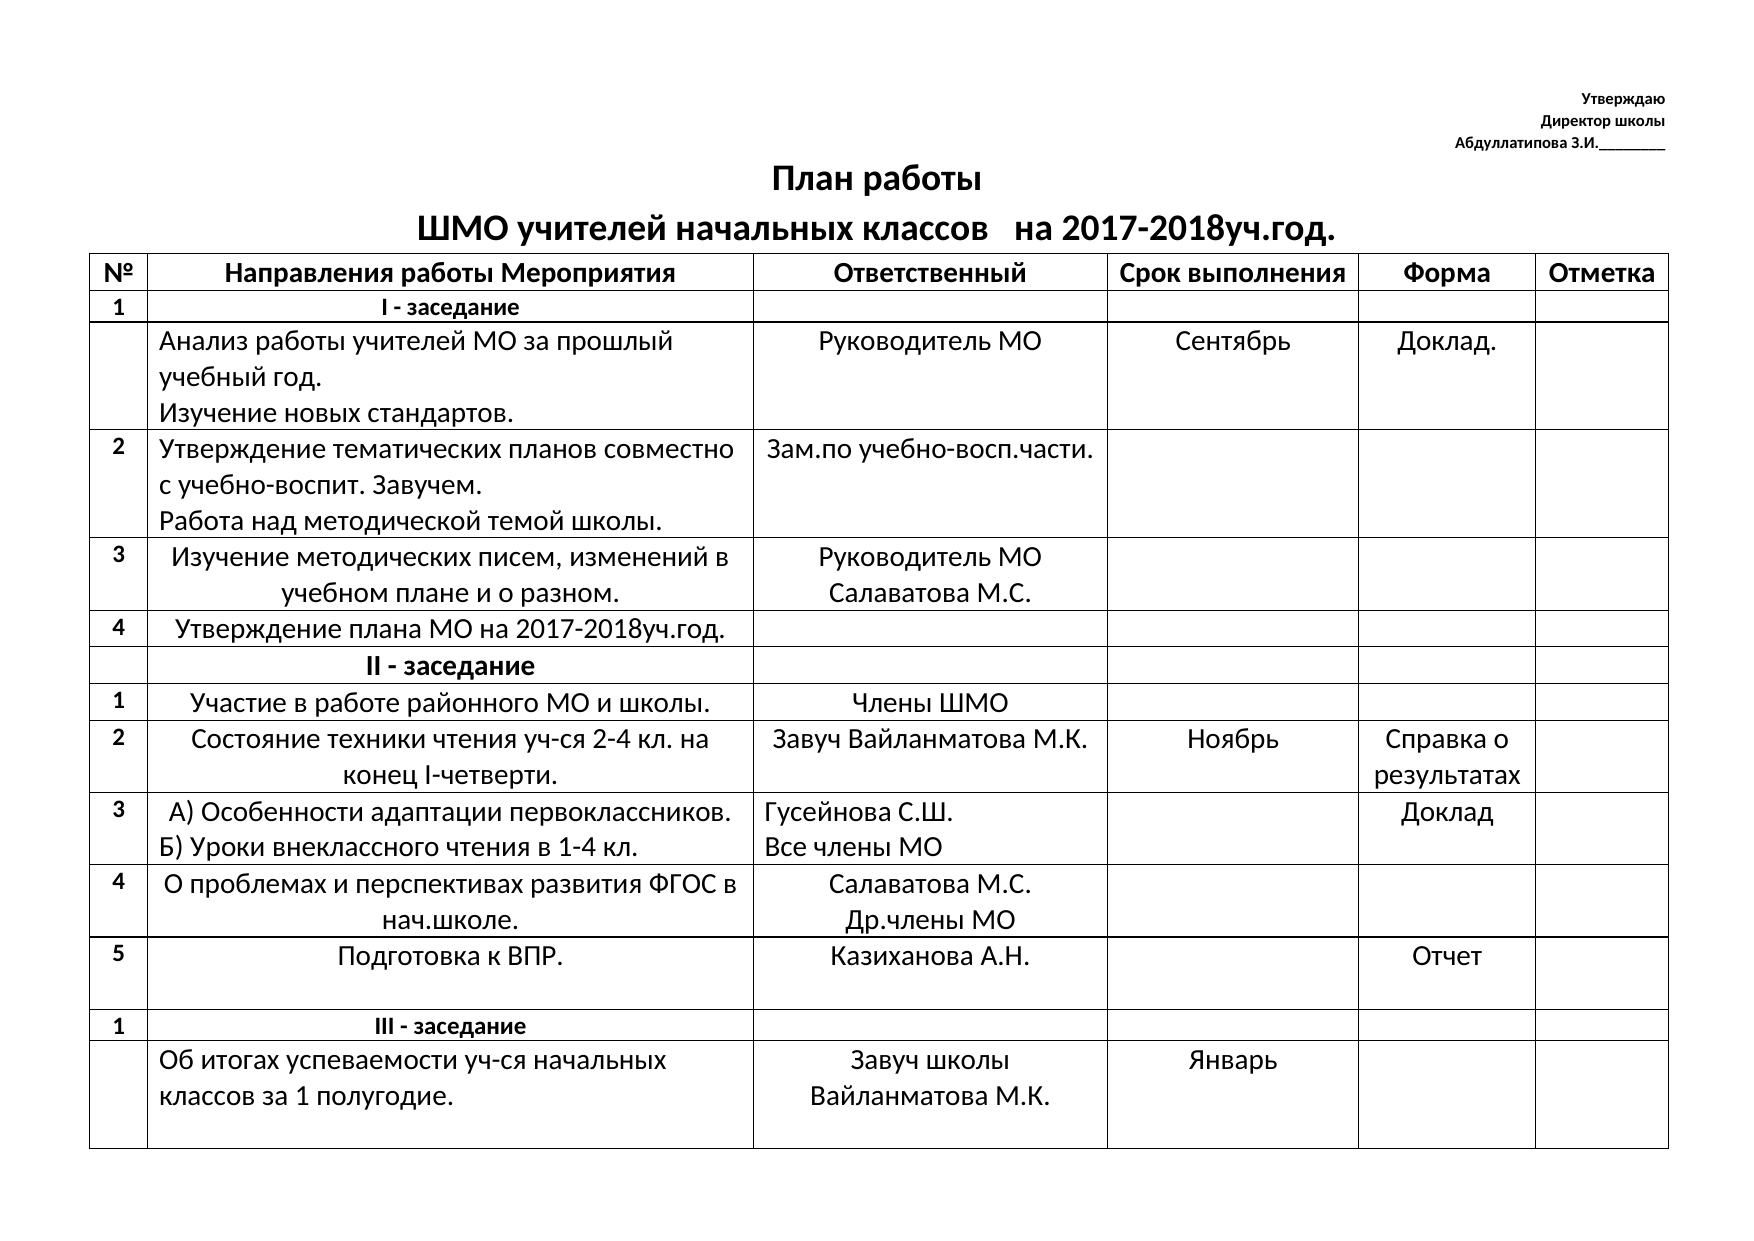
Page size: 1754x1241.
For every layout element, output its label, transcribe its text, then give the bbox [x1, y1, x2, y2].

table_cell Состояние техники чтения уч-ся 2-4 кл. на конец I-четверти. [148, 721, 753, 792]
table_cell [1108, 538, 1358, 609]
table_cell [1359, 291, 1535, 321]
table_cell Руководитель МО Салаватова М.С. [754, 538, 1107, 609]
table_cell [1536, 1010, 1668, 1040]
table_cell Руководитель МО [754, 323, 1107, 429]
table_cell Ноябрь [1108, 721, 1358, 792]
text ШМО учителей начальных классов на 2017-2018уч.год. [89, 204, 1665, 249]
table_cell [1536, 938, 1668, 1009]
table_cell Салаватова М.С. Др.члены МО [754, 865, 1107, 936]
table_cell [1536, 538, 1668, 609]
table_cell Об итогах успеваемости уч-ся начальных классов за 1 полугодие. [148, 1041, 753, 1148]
table_cell [1359, 1041, 1535, 1148]
table_cell Изучение методических писем, изменений в учебном плане и о разном. [148, 538, 753, 609]
table_cell 1 [90, 684, 147, 719]
table_cell 5 [90, 938, 147, 1009]
table_cell О проблемах и перспективах развития ФГОС в нач.школе. [148, 865, 753, 936]
table_cell Доклад [1359, 793, 1535, 864]
table_cell I - заседание [148, 291, 753, 321]
table_cell Справка о результатах [1359, 721, 1535, 792]
table_cell [1359, 1010, 1535, 1040]
table_cell [1536, 684, 1668, 719]
table_cell Утверждение плана МО на 2017-2018уч.год. [148, 611, 753, 646]
table_cell [1108, 793, 1358, 864]
table_cell 4 [90, 865, 147, 936]
table_cell [1536, 721, 1668, 792]
table_cell [1536, 865, 1668, 936]
table_cell [754, 647, 1107, 683]
table_cell [90, 647, 147, 683]
table_header Направления работы Мероприятия [148, 254, 753, 290]
table_cell Подготовка к ВПР. [148, 938, 753, 1009]
table_cell 1 [90, 1010, 147, 1040]
text План работы [89, 154, 1665, 200]
table_cell Участие в работе районного МО и школы. [148, 684, 753, 719]
table_cell [90, 1041, 147, 1148]
table_header Форма [1359, 254, 1535, 290]
table_cell [1108, 611, 1358, 646]
table_cell [1536, 793, 1668, 864]
table_cell [1108, 938, 1358, 1009]
table_cell Сентябрь [1108, 323, 1358, 429]
table_cell [1108, 291, 1358, 321]
table_cell [1359, 865, 1535, 936]
table_cell [1536, 430, 1668, 537]
table_cell Члены ШМО [754, 684, 1107, 719]
table_cell [1108, 430, 1358, 537]
table_cell Гусейнова С.Ш. Все члены МО [754, 793, 1107, 864]
table_cell А) Особенности адаптации первоклассников. Б) Уроки внеклассного чтения в 1-4 кл. [148, 793, 753, 864]
table_cell Завуч Вайланматова М.К. [754, 721, 1107, 792]
table_cell 4 [90, 611, 147, 646]
table_cell Доклад. [1359, 323, 1535, 429]
table_cell Январь [1108, 1041, 1358, 1148]
text Абдуллатипова З.И.________ [89, 132, 1665, 153]
table_cell [1108, 647, 1358, 683]
table_header Ответственный [754, 254, 1107, 290]
table_cell [1108, 865, 1358, 936]
table_cell [1108, 1010, 1358, 1040]
table_cell 3 [90, 538, 147, 609]
table_cell [1108, 684, 1358, 719]
table_cell III - заседание [148, 1010, 753, 1040]
table_cell [1359, 611, 1535, 646]
table_cell [1536, 611, 1668, 646]
table_cell Казиханова А.Н. [754, 938, 1107, 1009]
table_cell Зам.по учебно-восп.части. [754, 430, 1107, 537]
table_header № [90, 254, 147, 290]
table_header Отметка [1536, 254, 1668, 290]
table_cell Завуч школы Вайланматова М.К. [754, 1041, 1107, 1148]
table_cell Утверждение тематических планов совместно с учебно-воспит. Завучем. Работа над методической темой школы. [148, 430, 753, 537]
table_cell II - заседание [148, 647, 753, 683]
text Директор школы [89, 111, 1665, 131]
table_cell [90, 323, 147, 429]
table_cell [1359, 430, 1535, 537]
table_cell [1536, 291, 1668, 321]
table_cell [1536, 323, 1668, 429]
table_cell Анализ работы учителей МО за прошлый учебный год. Изучение новых стандартов. [148, 323, 753, 429]
table_cell 1 [90, 291, 147, 321]
table_cell [754, 611, 1107, 646]
text Утверждаю [89, 89, 1665, 109]
table_cell Отчет [1359, 938, 1535, 1009]
table_cell [1359, 647, 1535, 683]
table_cell 2 [90, 430, 147, 537]
table_cell [754, 291, 1107, 321]
table_cell 3 [90, 793, 147, 864]
table_cell [1359, 538, 1535, 609]
table_cell 2 [90, 721, 147, 792]
table_cell [754, 1010, 1107, 1040]
table_header Срок выполнения [1108, 254, 1358, 290]
table_cell [1536, 647, 1668, 683]
table_cell [1536, 1041, 1668, 1148]
table_cell [1359, 684, 1535, 719]
